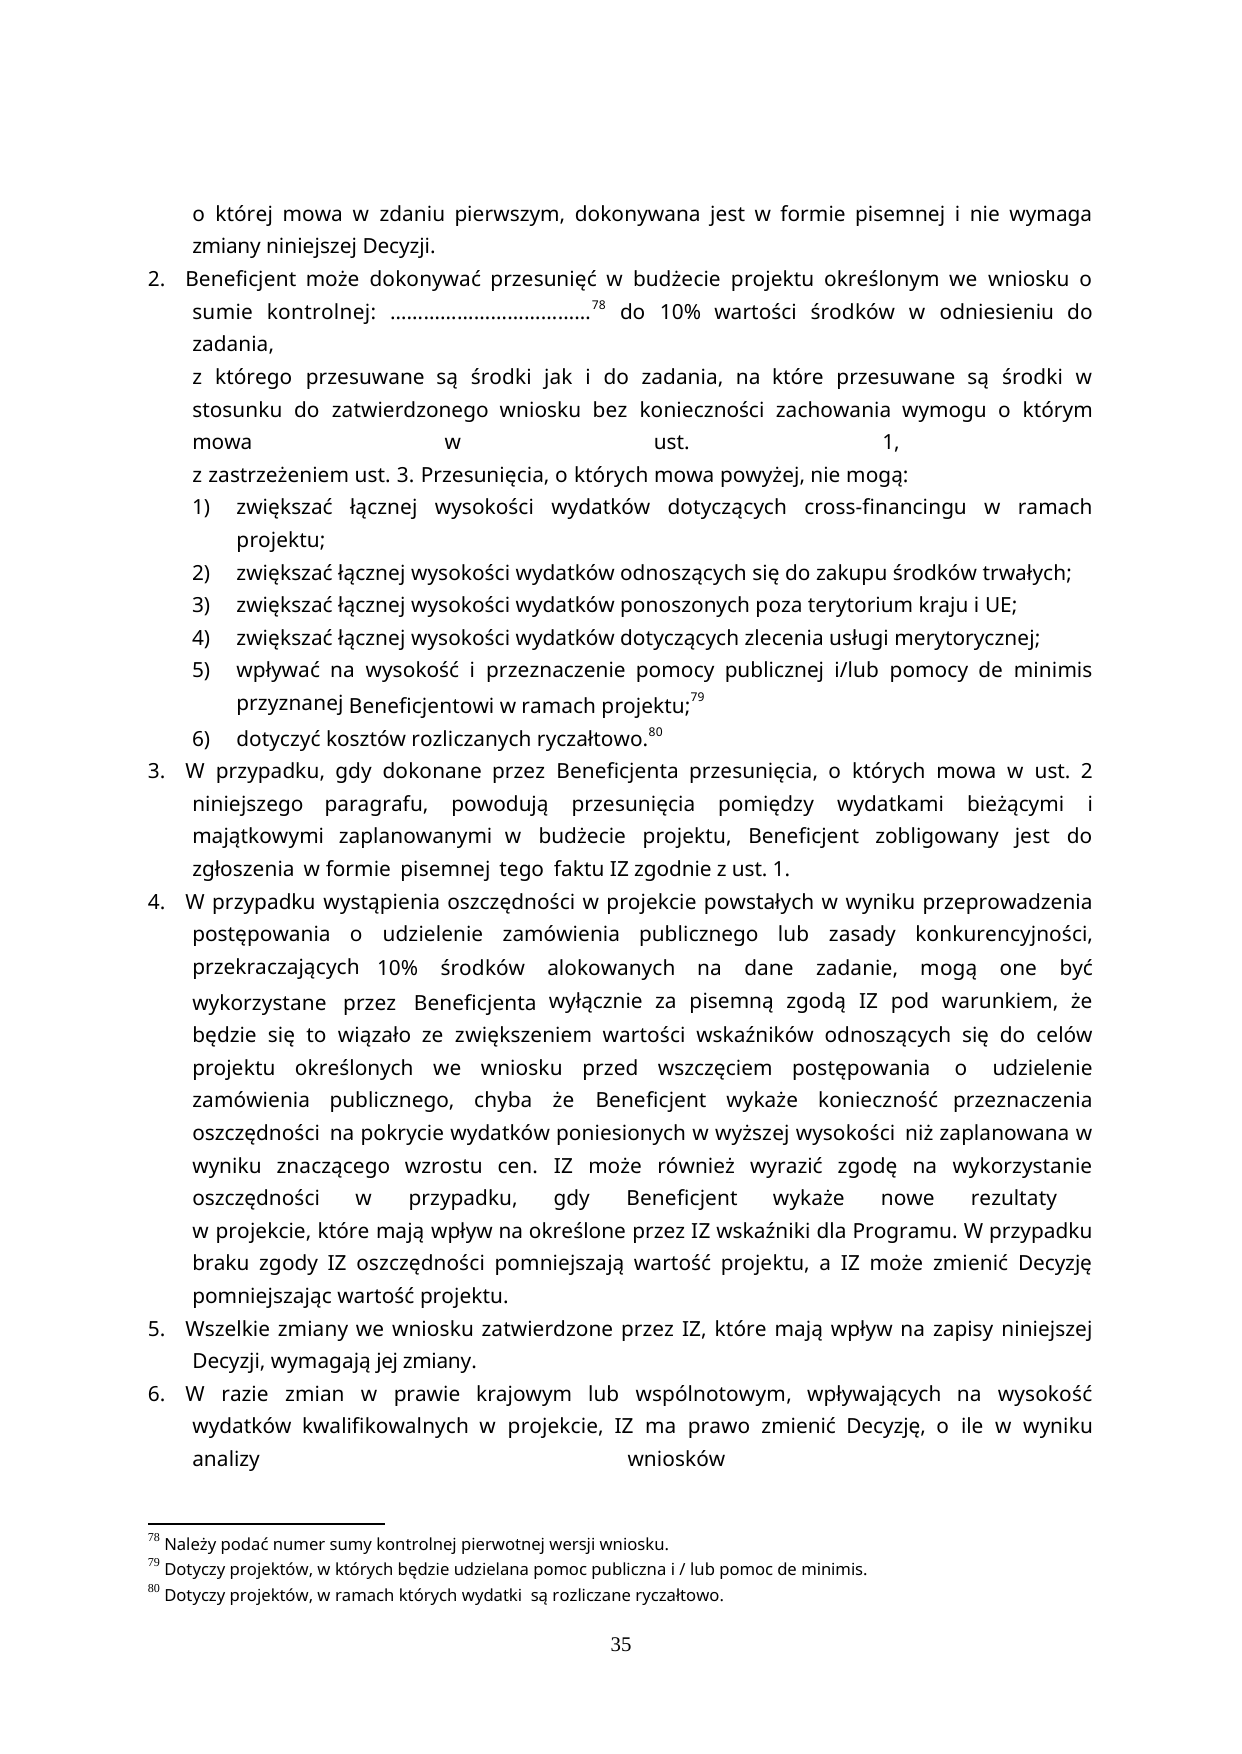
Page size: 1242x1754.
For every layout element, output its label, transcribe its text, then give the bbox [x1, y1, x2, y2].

list Beneficjent może dokonywać przesunięć w budżecie projektu określonym we wniosku o sumie kontrolnej: ……………………………… do 10% wartości środków w odniesieniu do zadania, z którego przesuwane są środki jak i do zadania, na które przesuwane są środki w stosunku do zatwierdzonego wniosku bez konieczności zachowania wymogu o którym mowa w ust. 1, z zastrzeżeniem ust. 3. Przesunięcia, o których mowa powyżej, nie mogą: [148, 264, 1093, 488]
text 4) zwiększać łącznej wysokości wydatków dotyczących zlecenia usługi merytorycznej; [192, 623, 1093, 651]
list W przypadku wystąpienia oszczędności w projekcie powstałych w wyniku przeprowadzenia postępowania o udzielenie zamówienia publicznego lub zasady konkurencyjności, przekraczających 10% środków alokowanych na dane zadanie, mogą one być wykorzystane przez Beneficjenta wyłącznie za pisemną zgodą IZ pod warunkiem, że będzie się to wiązało ze zwiększeniem wartości wskaźników odnoszących się do celów projektu określonych we wniosku przed wszczęciem postępowania o udzielenie zamówienia publicznego, chyba że Beneficjent wykaże konieczność przeznaczenia oszczędności na pokrycie wydatków poniesionych w wyższej wysokości niż zaplanowana w wyniku znaczącego wzrostu cen. IZ może również wyrazić zgodę na wykorzystanie oszczędności w przypadku, gdy Beneficjent wykaże nowe rezultaty w projekcie, które mają wpływ na określone przez IZ wskaźniki dla Programu. W przypadku braku zgody IZ oszczędności pomniejszają wartość projektu, a IZ może zmienić Decyzję pomniejszając wartość projektu. [148, 887, 1093, 1309]
text 5) wpływać na wysokość i przeznaczenie pomocy publicznej i/lub pomocy de minimis przyznanej Beneficjentowi w ramach projektu; [192, 656, 1093, 719]
text 2) zwiększać łącznej wysokości wydatków odnoszących się do zakupu środków trwałych; [192, 558, 1093, 586]
list W przypadku, gdy dokonane przez Beneficjenta przesunięcia, o których mowa w ust. 2 niniejszego paragrafu, powodują przesunięcia pomiędzy wydatkami bieżącymi i majątkowymi zaplanowanymi w budżecie projektu, Beneficjent zobligowany jest do zgłoszenia w formie pisemnej tego faktu IZ zgodnie z ust. 1. [148, 756, 1093, 883]
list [148, 1379, 1093, 1473]
text 3) zwiększać łącznej wysokości wydatków ponoszonych poza terytorium kraju i UE; [192, 590, 1093, 619]
list Wszelkie zmiany we wniosku zatwierdzone przez IZ, które mają wpływ na zapisy niniejszej Decyzji, wymagają jej zmiany. [148, 1314, 1093, 1375]
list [148, 199, 1093, 260]
text 1) zwiększać łącznej wysokości wydatków dotyczących cross-financingu w ramach projektu; [192, 492, 1093, 553]
text 6) dotyczyć kosztów rozliczanych ryczałtowo. [192, 724, 1093, 752]
